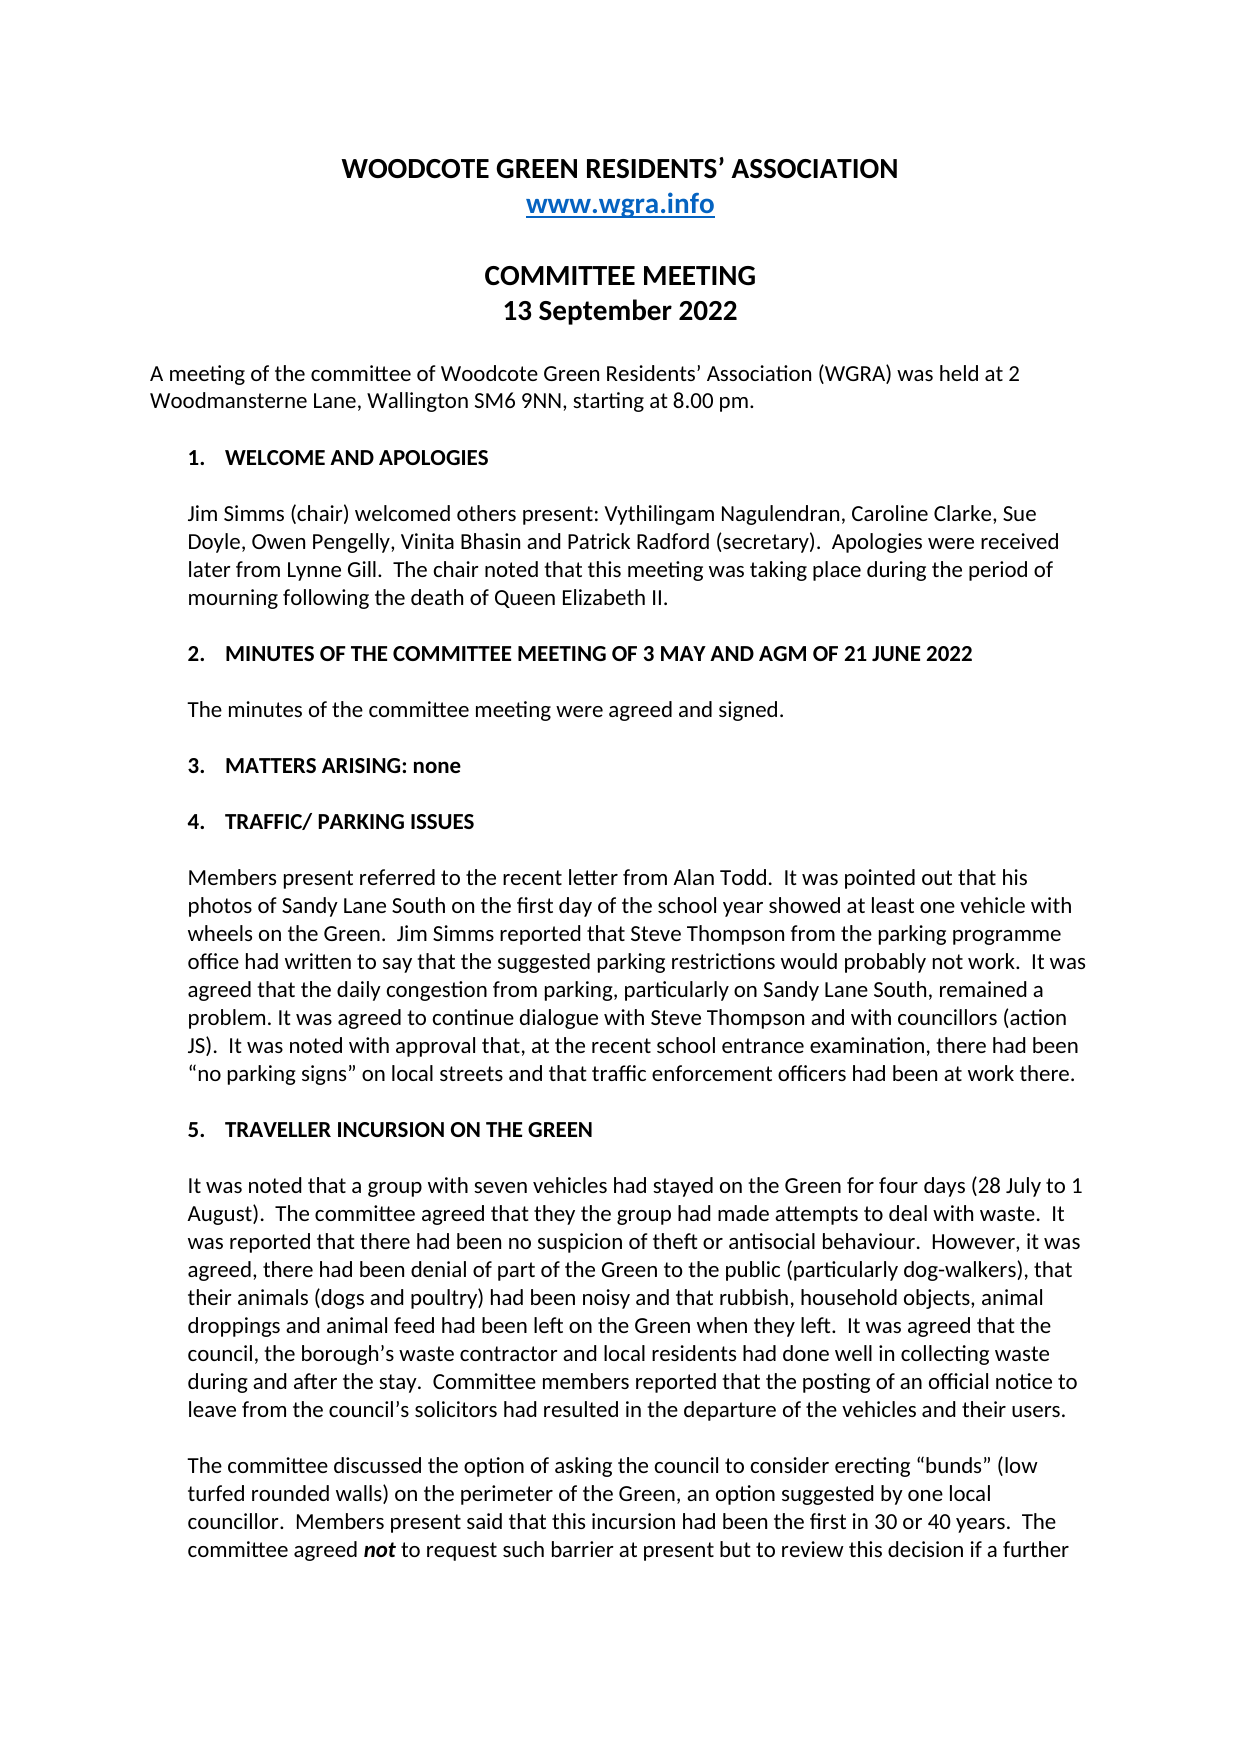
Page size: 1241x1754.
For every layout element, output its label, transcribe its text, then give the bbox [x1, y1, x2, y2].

list MINUTES OF THE COMMITTEE MEETING OF 3 MAY AND AGM OF 21 JUNE 2022 [187, 639, 1090, 667]
text COMMITTEE MEETING [150, 257, 1090, 292]
list TRAFFIC/ PARKING ISSUES [187, 807, 1090, 835]
text WOODCOTE GREEN RESIDENTS’ ASSOCIATION [150, 150, 1090, 186]
text The minutes of the committee meeting were agreed and signed. [187, 695, 1090, 723]
list WELCOME AND APOLOGIES [187, 443, 1090, 471]
text 13 September 2022 [150, 292, 1090, 328]
list MATTERS ARISING: none [187, 751, 1090, 779]
text A meeting of the committee of Woodcote Green Residents’ Association (WGRA) was held at 2 Woodmansterne Lane, Wallington SM6 9NN, starting at 8.00 pm. [150, 359, 1090, 415]
text Members present referred to the recent letter from Alan Todd. It was pointed out that his photos of Sandy Lane South on the first day of the school year showed at least one vehicle with wheels on the Green. Jim Simms reported that Steve Thompson from the parking programme office had written to say that the suggested parking restrictions would probably not work. It was agreed that the daily congestion from parking, particularly on Sandy Lane South, remained a problem. It was agreed to continue dialogue with Steve Thompson and with councillors (action JS). It was noted with approval that, at the recent school entrance examination, there had been “no parking signs” on local streets and that traffic enforcement officers had been at work there. [187, 863, 1090, 1087]
text Jim Simms (chair) welcomed others present: Vythilingam Nagulendran, Caroline Clarke, Sue Doyle, Owen Pengelly, Vinita Bhasin and Patrick Radford (secretary). Apologies were received later from Lynne Gill. The chair noted that this meeting was taking place during the period of mourning following the death of Queen Elizabeth II. [187, 499, 1090, 611]
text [187, 1451, 1090, 1563]
text www.wgra.info [150, 186, 1090, 221]
list TRAVELLER INCURSION ON THE GREEN [187, 1115, 1090, 1143]
text It was noted that a group with seven vehicles had stayed on the Green for four days (28 July to 1 August). The committee agreed that they the group had made attempts to deal with waste. It was reported that there had been no suspicion of theft or antisocial behaviour. However, it was agreed, there had been denial of part of the Green to the public (particularly dog-walkers), that their animals (dogs and poultry) had been noisy and that rubbish, household objects, animal droppings and animal feed had been left on the Green when they left. It was agreed that the council, the borough’s waste contractor and local residents had done well in collecting waste during and after the stay. Committee members reported that the posting of an official notice to leave from the council’s solicitors had resulted in the departure of the vehicles and their users. [187, 1171, 1090, 1423]
